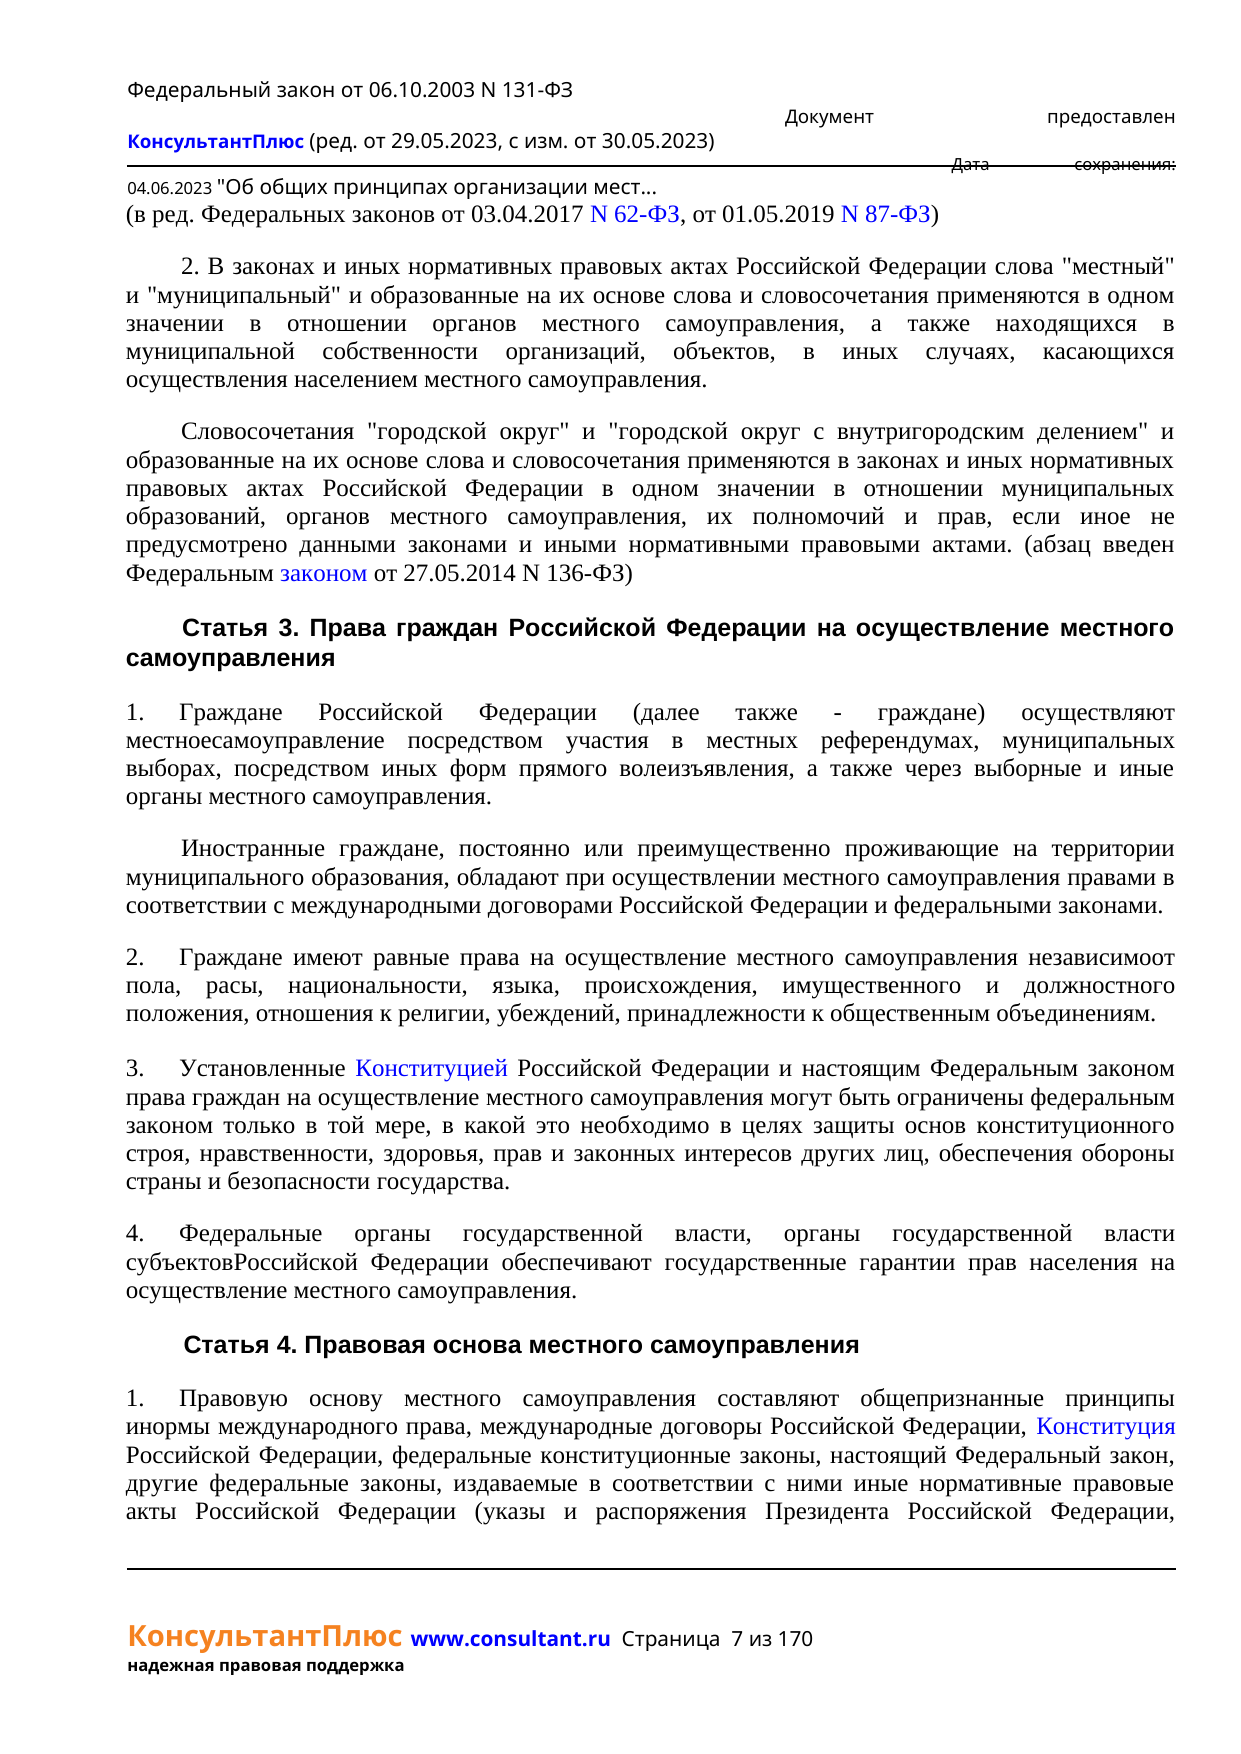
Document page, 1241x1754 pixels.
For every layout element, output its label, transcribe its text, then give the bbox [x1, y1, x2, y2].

list Установленные Конституцией Российской Федерации и настоящим Федеральным законом права граждан на осуществление местного самоуправления могут быть ограничены федеральным законом только в той мере, в какой это необходимо в целях защиты основ конституционного строя, нравственности, здоровья, прав и законных интересов других лиц, обеспечения обороны страны и безопасности государства. [126, 1054, 1176, 1195]
text Словосочетания "городской округ" и "городской округ с внутригородским делением" и образованные на их основе слова и словосочетания применяются в законах и иных нормативных правовых актах Российской Федерации в одном значении в отношении муниципальных образований, органов местного самоуправления, их полномочий и прав, если иное не предусмотрено данными законами и иными нормативными правовыми актами. (абзац введен Федеральным законом от 27.05.2014 N 136-ФЗ) [126, 417, 1176, 586]
text Иностранные граждане, постоянно или преимущественно проживающие на территории муниципального образования, обладают при осуществлении местного самоуправления правами в соответствии с международными договорами Российской Федерации и федеральными законами. [126, 834, 1176, 919]
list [126, 1384, 1176, 1525]
text Статья 3. Права граждан Российской Федерации на осуществление местного самоуправления [126, 613, 1176, 672]
list Граждане имеют равные права на осуществление местного самоуправления независимоот пола, расы, национальности, языка, происхождения, имущественного и должностного положения, отношения к религии, убеждений, принадлежности к общественным объединениям. [126, 942, 1176, 1027]
list Граждане Российской Федерации (далее также - граждане) осуществляют местноесамоуправление посредством участия в местных референдумах, муниципальных выборах, посредством иных форм прямого волеизъявления, а также через выборные и иные органы местного самоуправления. [126, 697, 1176, 810]
list Федеральные органы государственной власти, органы государственной власти субъектовРоссийской Федерации обеспечивают государственные гарантии прав населения на осуществление местного самоуправления. [126, 1219, 1176, 1303]
text Статья 4. Правовая основа местного самоуправления [183, 1330, 1176, 1359]
text (в ред. Федеральных законов от 03.04.2017 N 62-ФЗ, от 01.05.2019 N 87-ФЗ) [126, 200, 1176, 228]
text 2. В законах и иных нормативных правовых актах Российской Федерации слова "местный" и "муниципальный" и образованные на их основе слова и словосочетания применяются в одном значении в отношении органов местного самоуправления, а также находящихся в муниципальной собственности организаций, объектов, в иных случаях, касающихся осуществления населением местного самоуправления. [126, 252, 1176, 393]
